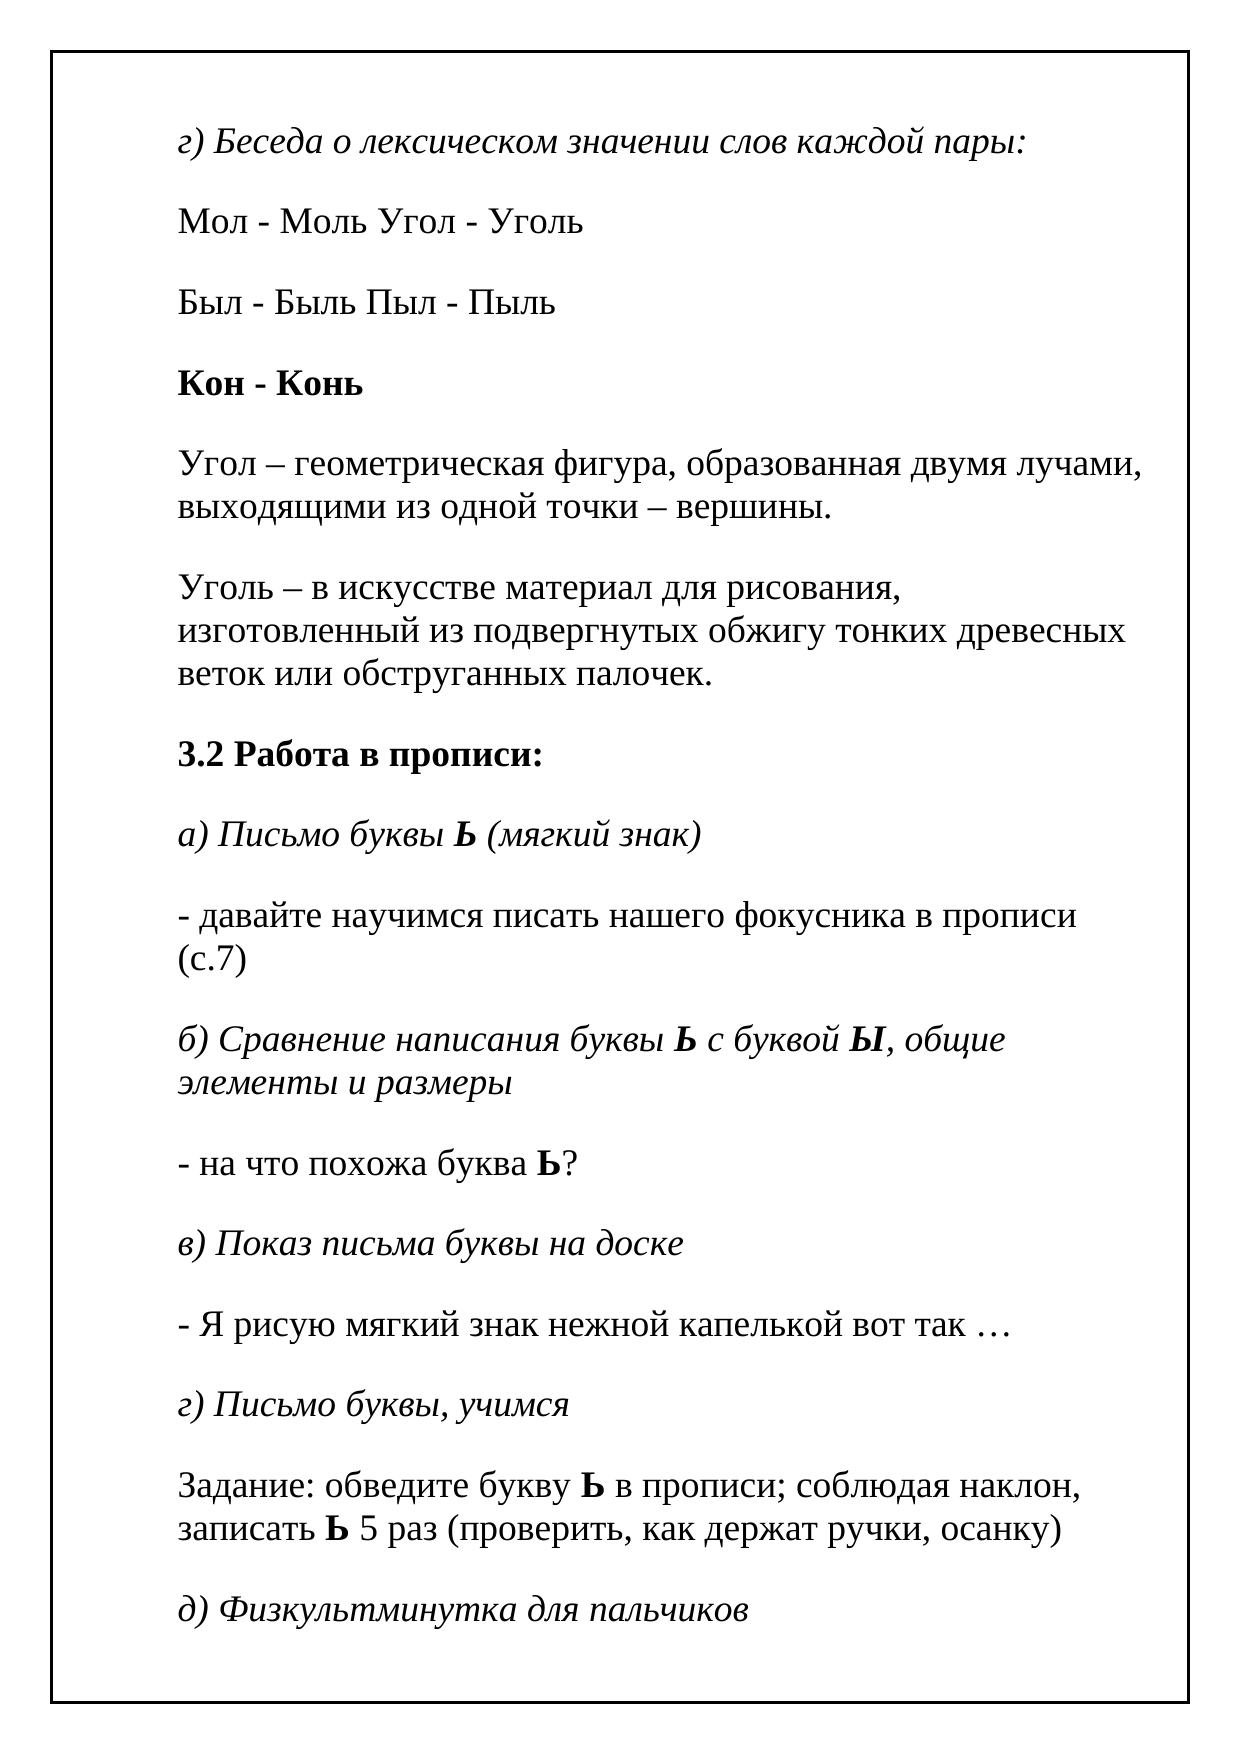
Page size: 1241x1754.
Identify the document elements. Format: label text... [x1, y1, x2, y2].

text г) Письмо буквы, учимся [177, 1382, 1152, 1425]
text - на что похожа буква Ь? [177, 1140, 1152, 1183]
text а) Письмо буквы Ь (мягкий знак) [177, 812, 1152, 855]
text Угол – геометрическая фигура, образованная двумя лучами, выходящими из одной точки – вершины. [177, 441, 1152, 527]
text Кон - Конь [177, 360, 1152, 403]
text 3.2 Работа в прописи: [177, 731, 1152, 774]
text д) Физкультминутка для пальчиков [177, 1586, 1152, 1629]
text Уголь – в искусстве материал для рисования, изготовленный из подвергнутых обжигу тонких древесных веток или обструганных палочек. [177, 564, 1152, 694]
text Мол - Моль Угол - Уголь [177, 199, 1152, 242]
text в) Показ письма буквы на доске [177, 1221, 1152, 1264]
text г) Беседа о лексическом значении слов каждой пары: [177, 118, 1152, 161]
text Был - Быль Пыл - Пыль [177, 279, 1152, 322]
text - Я рисую мягкий знак нежной капелькой вот так … [177, 1301, 1152, 1344]
text - давайте научимся писать нашего фокусника в прописи (с.7) [177, 892, 1152, 979]
text Задание: обведите букву Ь в прописи; соблюдая наклон, записать Ь 5 раз (проверить, как держат ручки, осанку) [177, 1462, 1152, 1549]
text б) Сравнение написания буквы Ь с буквой Ы, общие элементы и размеры [177, 1016, 1152, 1102]
